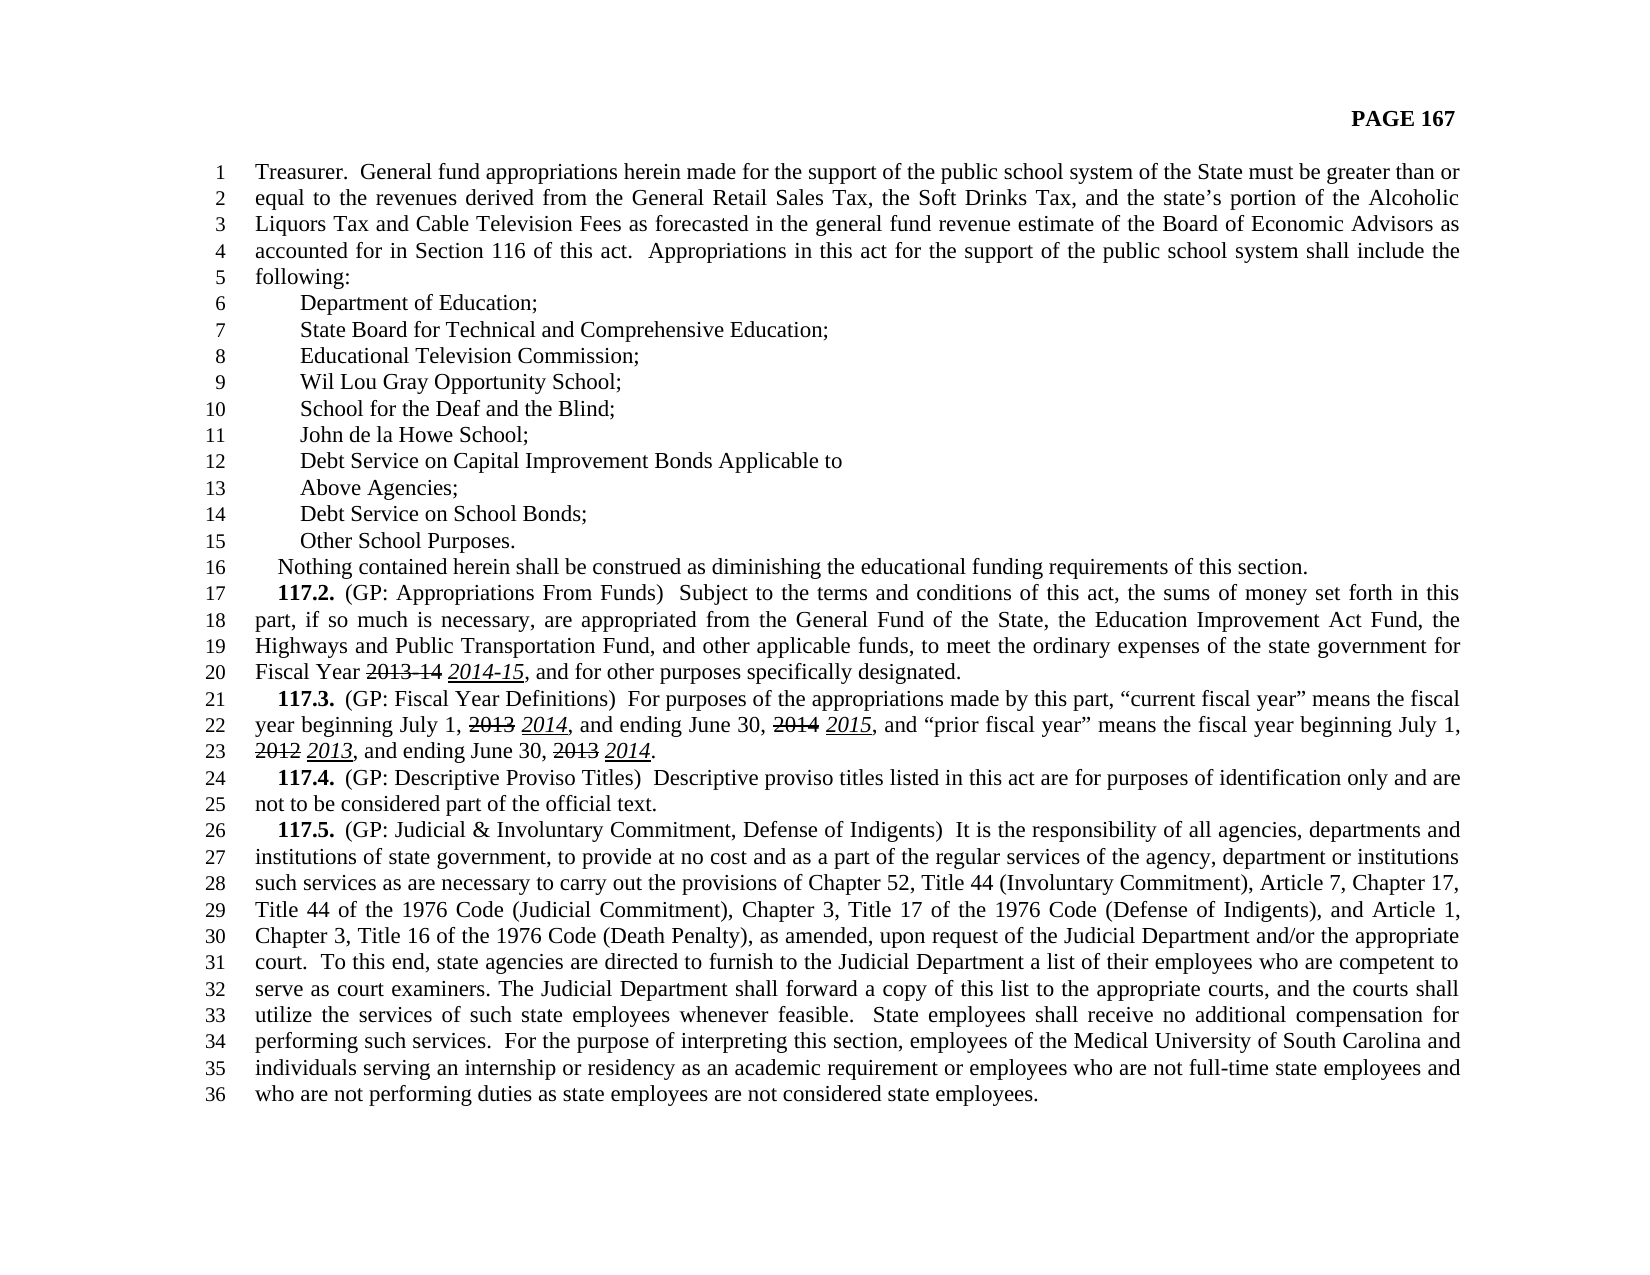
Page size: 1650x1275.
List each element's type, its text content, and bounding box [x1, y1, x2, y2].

text 117.4. (GP: Descriptive Proviso Titles) Descriptive proviso titles listed in this act are for purposes of identification only and are not to be considered part of the official text. [255, 764, 1462, 817]
text Wil Lou Gray Opportunity School; [255, 368, 1462, 395]
text Debt Service on School Bonds; [255, 500, 1462, 527]
text Department of Education; [255, 289, 1462, 316]
text 117.2. (GP: Appropriations From Funds) Subject to the terms and conditions of this act, the sums of money set forth in this part, if so much is necessary, are appropriated from the General Fund of the State, the Education Improvement Act Fund, the Highways and Public Transportation Fund, and other applicable funds, to meet the ordinary expenses of the state government for Fiscal Year 2013-14 2014-15, and for other purposes specifically designated. [255, 579, 1462, 685]
text John de la Howe School; [255, 421, 1462, 448]
text Debt Service on Capital Improvement Bonds Applicable to [255, 448, 1462, 474]
text State Board for Technical and Comprehensive Education; [255, 316, 1462, 342]
text Above Agencies; [255, 474, 1462, 500]
text Nothing contained herein shall be construed as diminishing the educational funding requirements of this section. [255, 553, 1462, 579]
text Educational Television Commission; [255, 342, 1462, 368]
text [255, 158, 1462, 289]
text 117.5. (GP: Judicial & Involuntary Commitment, Defense of Indigents) It is the responsibility of all agencies, departments and institutions of state government, to provide at no cost and as a part of the regular services of the agency, department or institutions such services as are necessary to carry out the provisions of Chapter 52, Title 44 (Involuntary Commitment), Article 7, Chapter 17, Title 44 of the 1976 Code (Judicial Commitment), Chapter 3, Title 17 of the 1976 Code (Defense of Indigents), and Article 1, Chapter 3, Title 16 of the 1976 Code (Death Penalty), as amended, upon request of the Judicial Department and/or the appropriate court. To this end, state agencies are directed to furnish to the Judicial Department a list of their employees who are competent to serve as court examiners. The Judicial Department shall forward a copy of this list to the appropriate courts, and the courts shall utilize the services of such state employees whenever feasible. State employees shall receive no additional compensation for performing such services. For the purpose of interpreting this section, employees of the Medical University of South Carolina and individuals serving an internship or residency as an academic requirement or employees who are not full-time state employees and who are not performing duties as state employees are not considered state employees. [255, 817, 1462, 1106]
text School for the Deaf and the Blind; [255, 395, 1462, 421]
text 117.3. (GP: Fiscal Year Definitions) For purposes of the appropriations made by this part, “current fiscal year” means the fiscal year beginning July 1, 2013 2014, and ending June 30, 2014 2015, and “prior fiscal year” means the fiscal year beginning July 1, 2012 2013, and ending June 30, 2013 2014. [255, 685, 1462, 764]
text Other School Purposes. [255, 527, 1462, 553]
